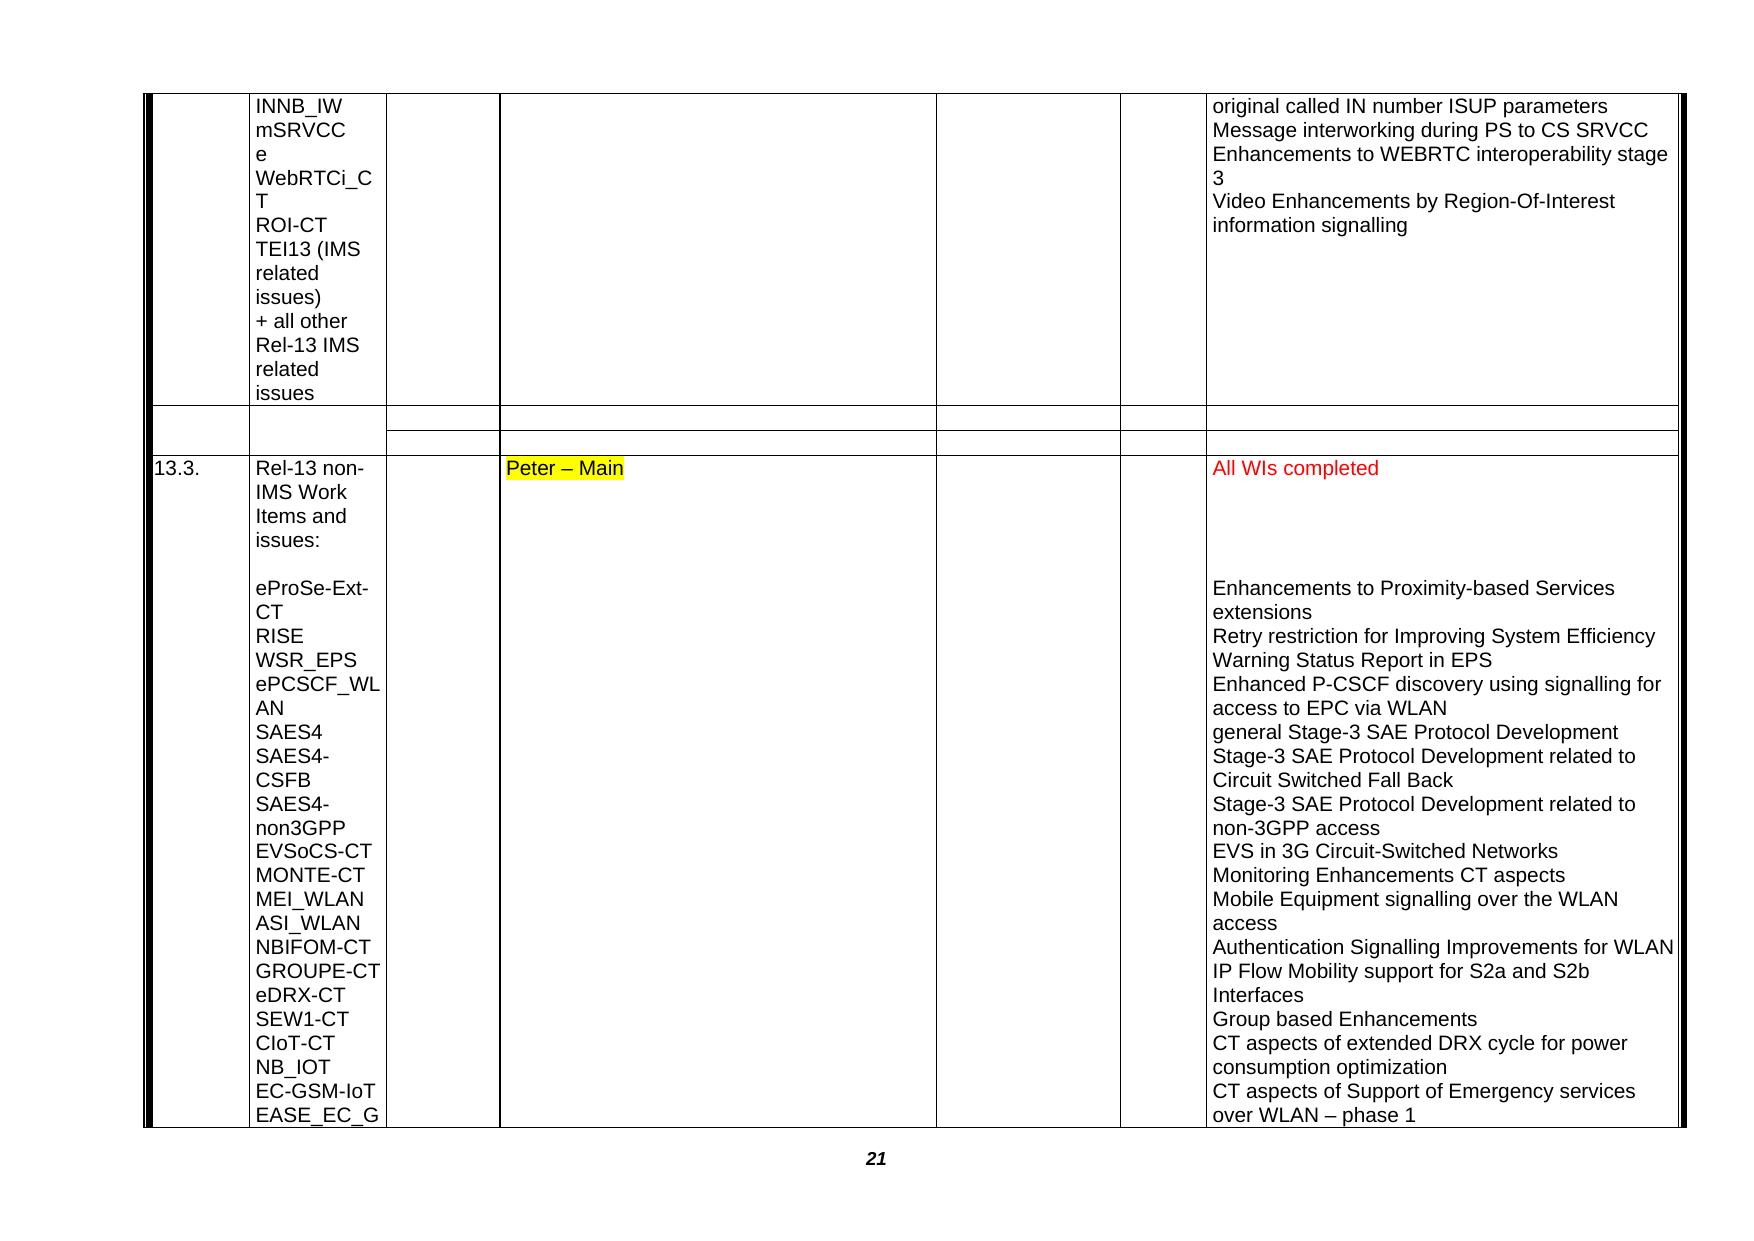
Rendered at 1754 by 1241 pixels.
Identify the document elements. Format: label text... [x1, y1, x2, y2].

table_cell [387, 456, 499, 1127]
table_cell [250, 456, 386, 1127]
table_cell [937, 406, 1120, 430]
table_cell [1121, 431, 1206, 455]
table_cell [153, 406, 249, 430]
table_cell [387, 94, 499, 405]
table_cell [153, 456, 249, 1127]
table_cell [153, 94, 249, 405]
table_cell [250, 430, 386, 455]
table_cell [1207, 431, 1678, 455]
table_cell [937, 431, 1120, 455]
table_cell [937, 94, 1120, 405]
table_cell [1121, 406, 1206, 430]
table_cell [501, 94, 936, 405]
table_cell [250, 94, 386, 405]
table_cell [153, 430, 249, 455]
table_cell [387, 431, 499, 455]
table_cell [1121, 94, 1206, 405]
table_cell [1121, 456, 1206, 1127]
table_cell [937, 456, 1120, 1127]
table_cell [1207, 94, 1678, 405]
table_cell [250, 406, 386, 430]
table_cell [501, 406, 936, 430]
table_cell [1207, 406, 1678, 430]
table_cell [387, 406, 499, 430]
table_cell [1207, 456, 1678, 1127]
table_cell Peter – Main [501, 456, 936, 1127]
table_cell [501, 431, 936, 455]
